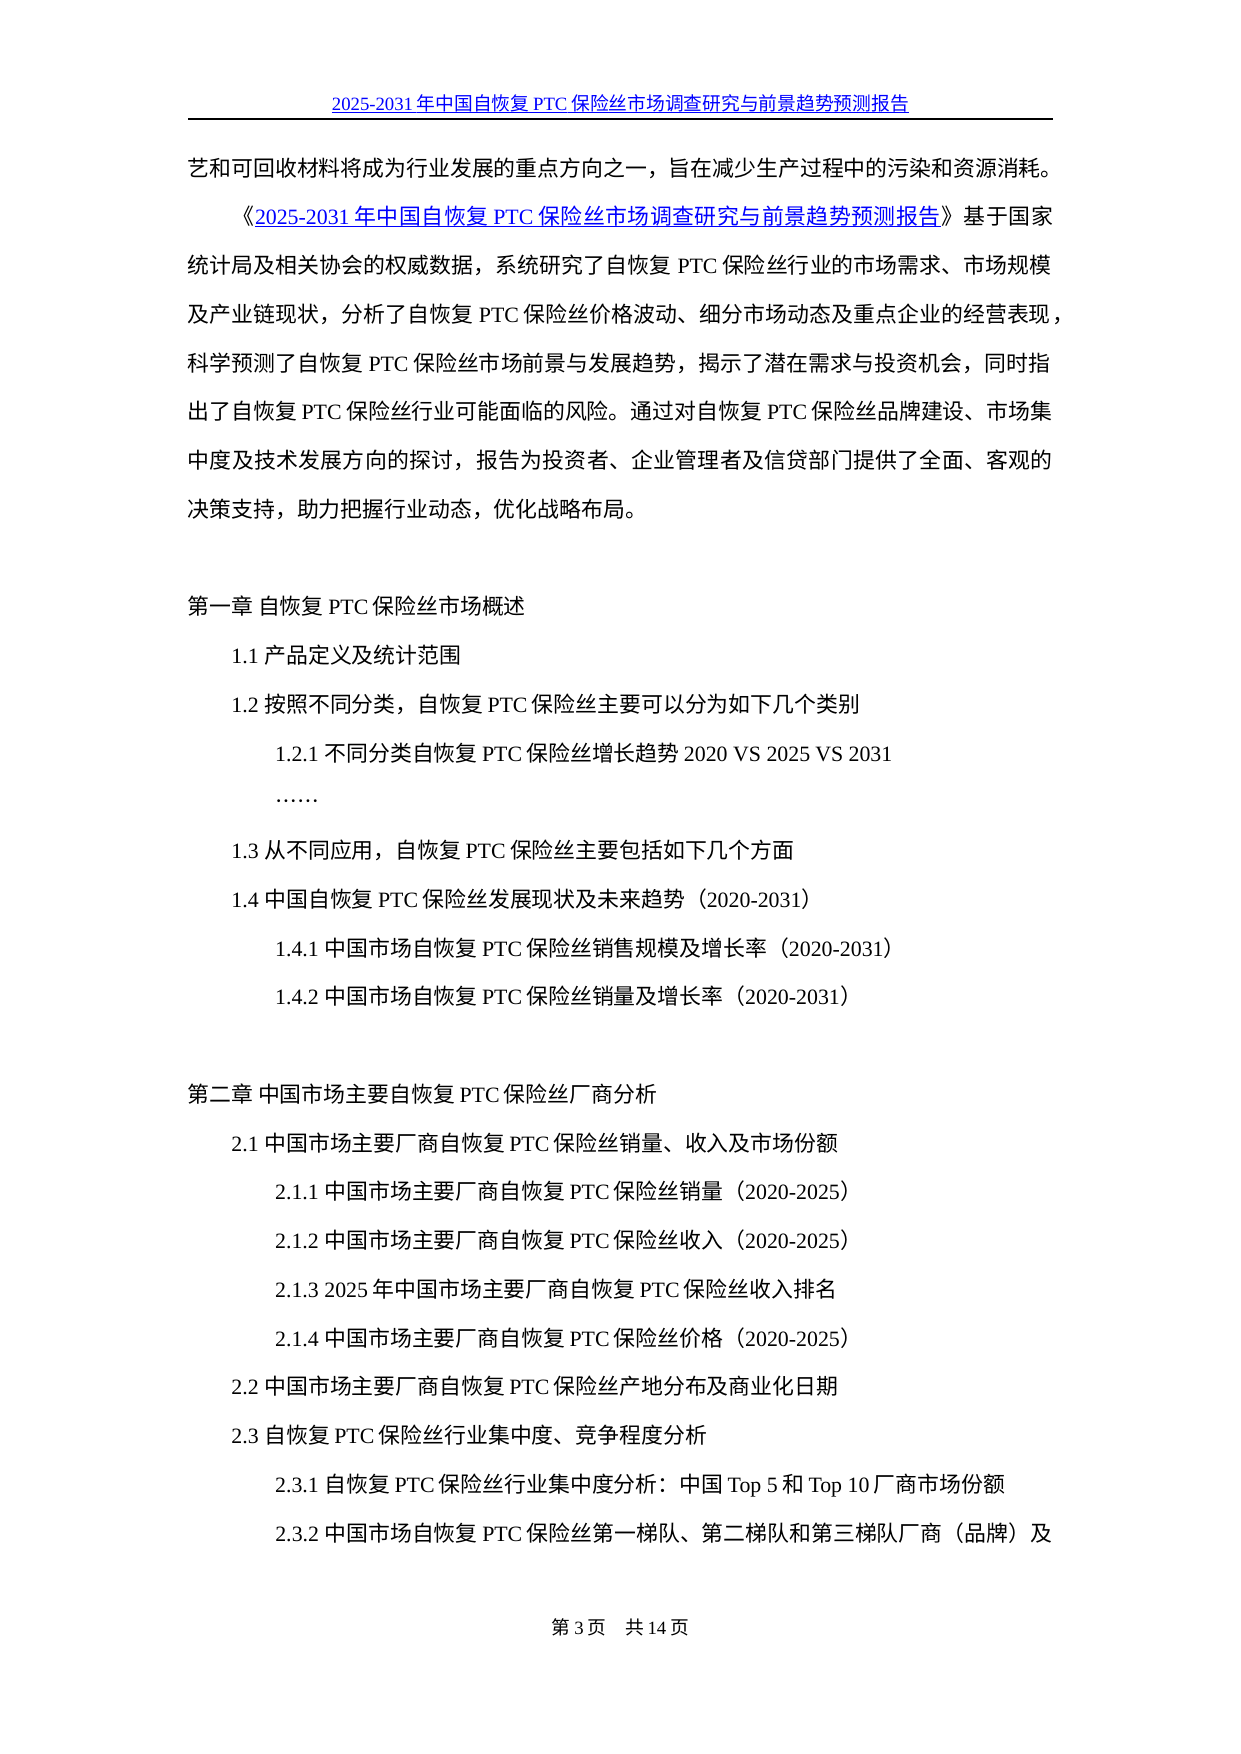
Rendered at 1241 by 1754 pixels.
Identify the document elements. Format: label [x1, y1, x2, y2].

text [187, 150, 1053, 1548]
